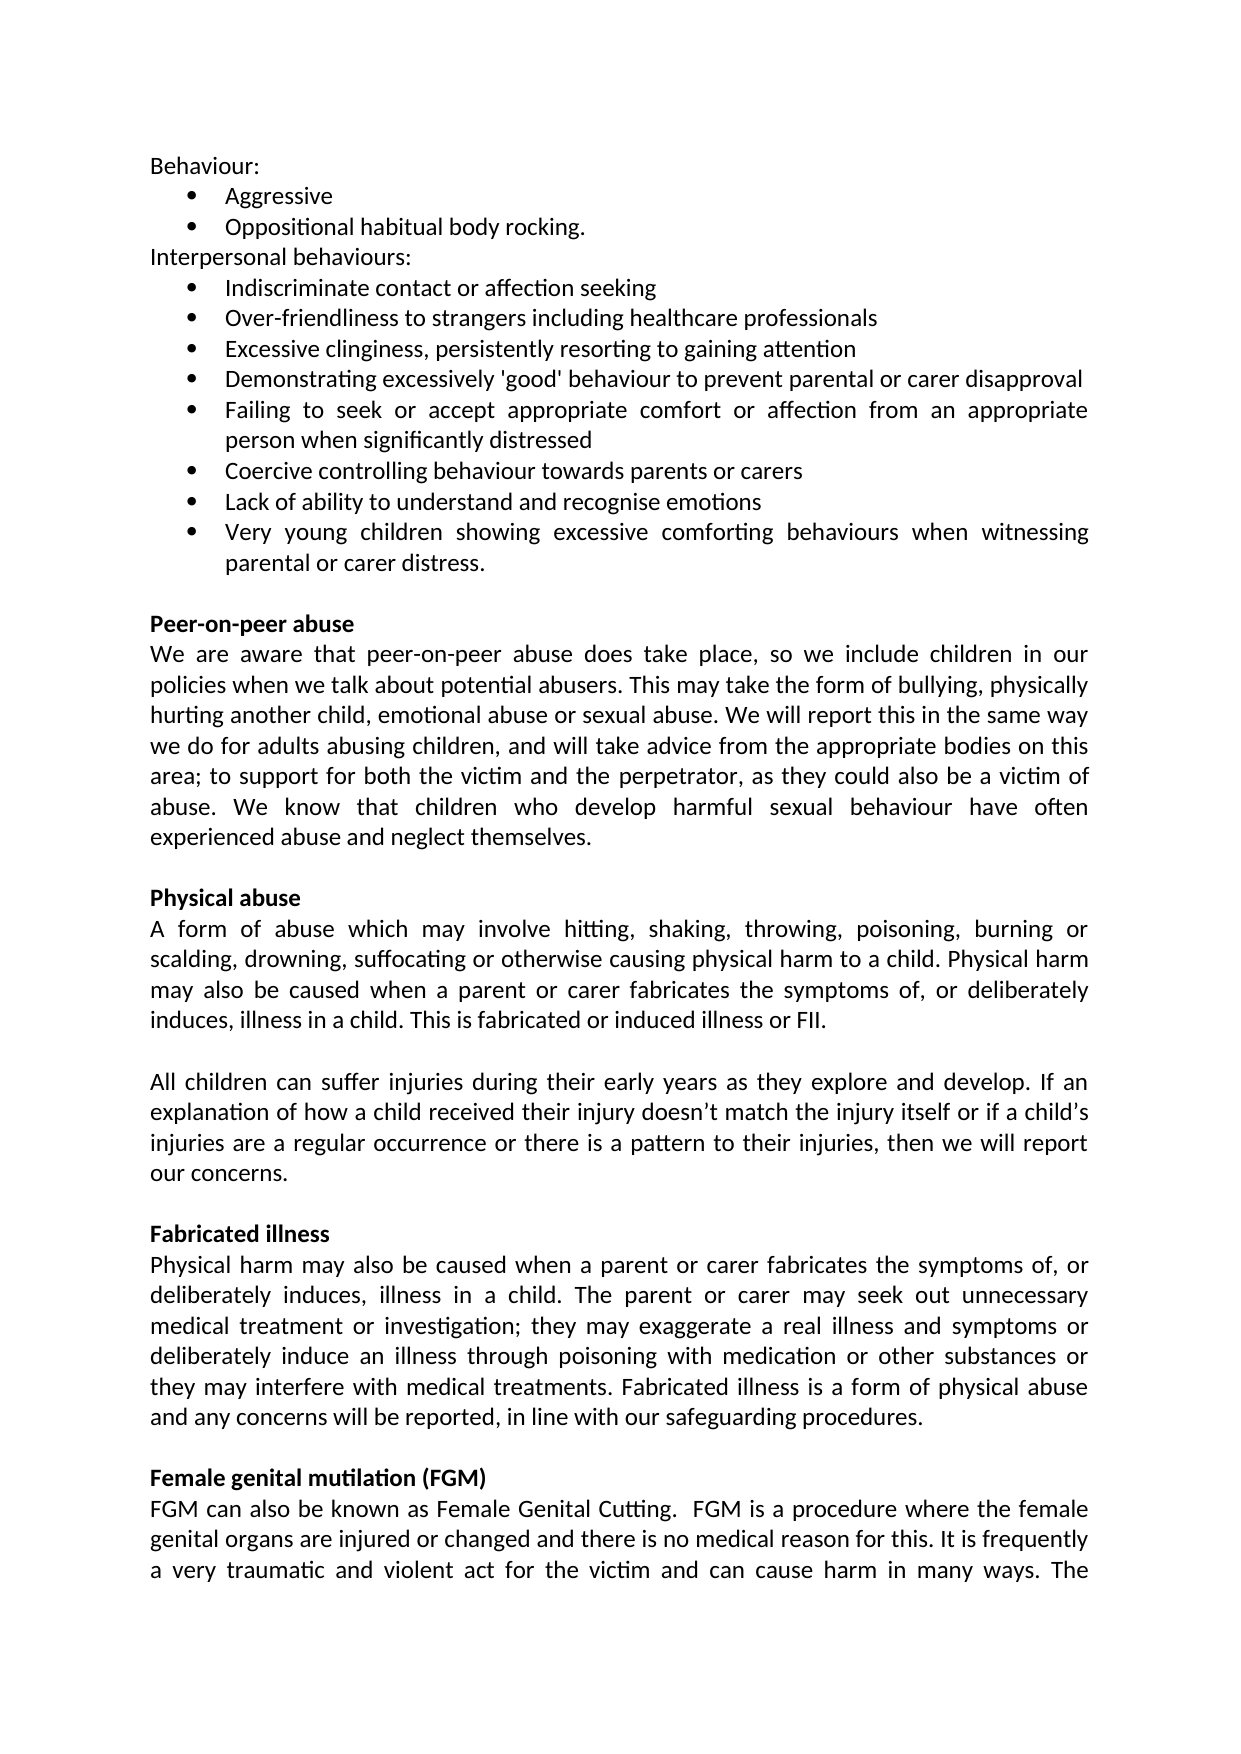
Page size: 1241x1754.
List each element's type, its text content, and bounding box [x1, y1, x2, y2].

text Fabricated illness [150, 1218, 1090, 1249]
list Coercive controlling behaviour towards parents or carers [187, 455, 1090, 486]
list Failing to seek or accept appropriate comfort or affection from an appropriate person when significantly distressed [187, 394, 1090, 455]
text Peer-on-peer abuse [150, 608, 1090, 638]
list Indiscriminate contact or affection seeking [187, 272, 1090, 303]
text Female genital mutilation (FGM) [150, 1462, 1090, 1493]
list Very young children showing excessive comforting behaviours when witnessing parental or carer distress. [187, 516, 1090, 577]
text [150, 1493, 1090, 1584]
list Lack of ability to understand and recognise emotions [187, 486, 1090, 516]
list Over-friendliness to strangers including healthcare professionals [187, 303, 1090, 333]
text All children can suffer injuries during their early years as they explore and develop. If an explanation of how a child received their injury doesn’t match the injury itself or if a child’s injuries are a regular occurrence or there is a pattern to their injuries, then we will report our concerns. [150, 1066, 1090, 1188]
text Interpersonal behaviours: [150, 242, 1090, 272]
text A form of abuse which may involve hitting, shaking, throwing, poisoning, burning or scalding, drowning, suffocating or otherwise causing physical harm to a child. Physical harm may also be caused when a parent or carer fabricates the symptoms of, or deliberately induces, illness in a child. This is fabricated or induced illness or FII. [150, 913, 1090, 1035]
list Oppositional habitual body rocking. [187, 211, 1090, 242]
text Physical abuse [150, 882, 1090, 913]
text Physical harm may also be caused when a parent or carer fabricates the symptoms of, or deliberately induces, illness in a child. The parent or carer may seek out unnecessary medical treatment or investigation; they may exaggerate a real illness and symptoms or deliberately induce an illness through poisoning with medication or other substances or they may interfere with medical treatments. Fabricated illness is a form of physical abuse and any concerns will be reported, in line with our safeguarding procedures. [150, 1249, 1090, 1432]
list Demonstrating excessively 'good' behaviour to prevent parental or carer disapproval [187, 364, 1090, 394]
list Excessive clinginess, persistently resorting to gaining attention [187, 333, 1090, 364]
list Aggressive [187, 181, 1090, 211]
text Behaviour: [150, 150, 1090, 181]
text We are aware that peer-on-peer abuse does take place, so we include children in our policies when we talk about potential abusers. This may take the form of bullying, physically hurting another child, emotional abuse or sexual abuse. We will report this in the same way we do for adults abusing children, and will take advice from the appropriate bodies on this area; to support for both the victim and the perpetrator, as they could also be a victim of abuse. We know that children who develop harmful sexual behaviour have often experienced abuse and neglect themselves. [150, 638, 1090, 852]
